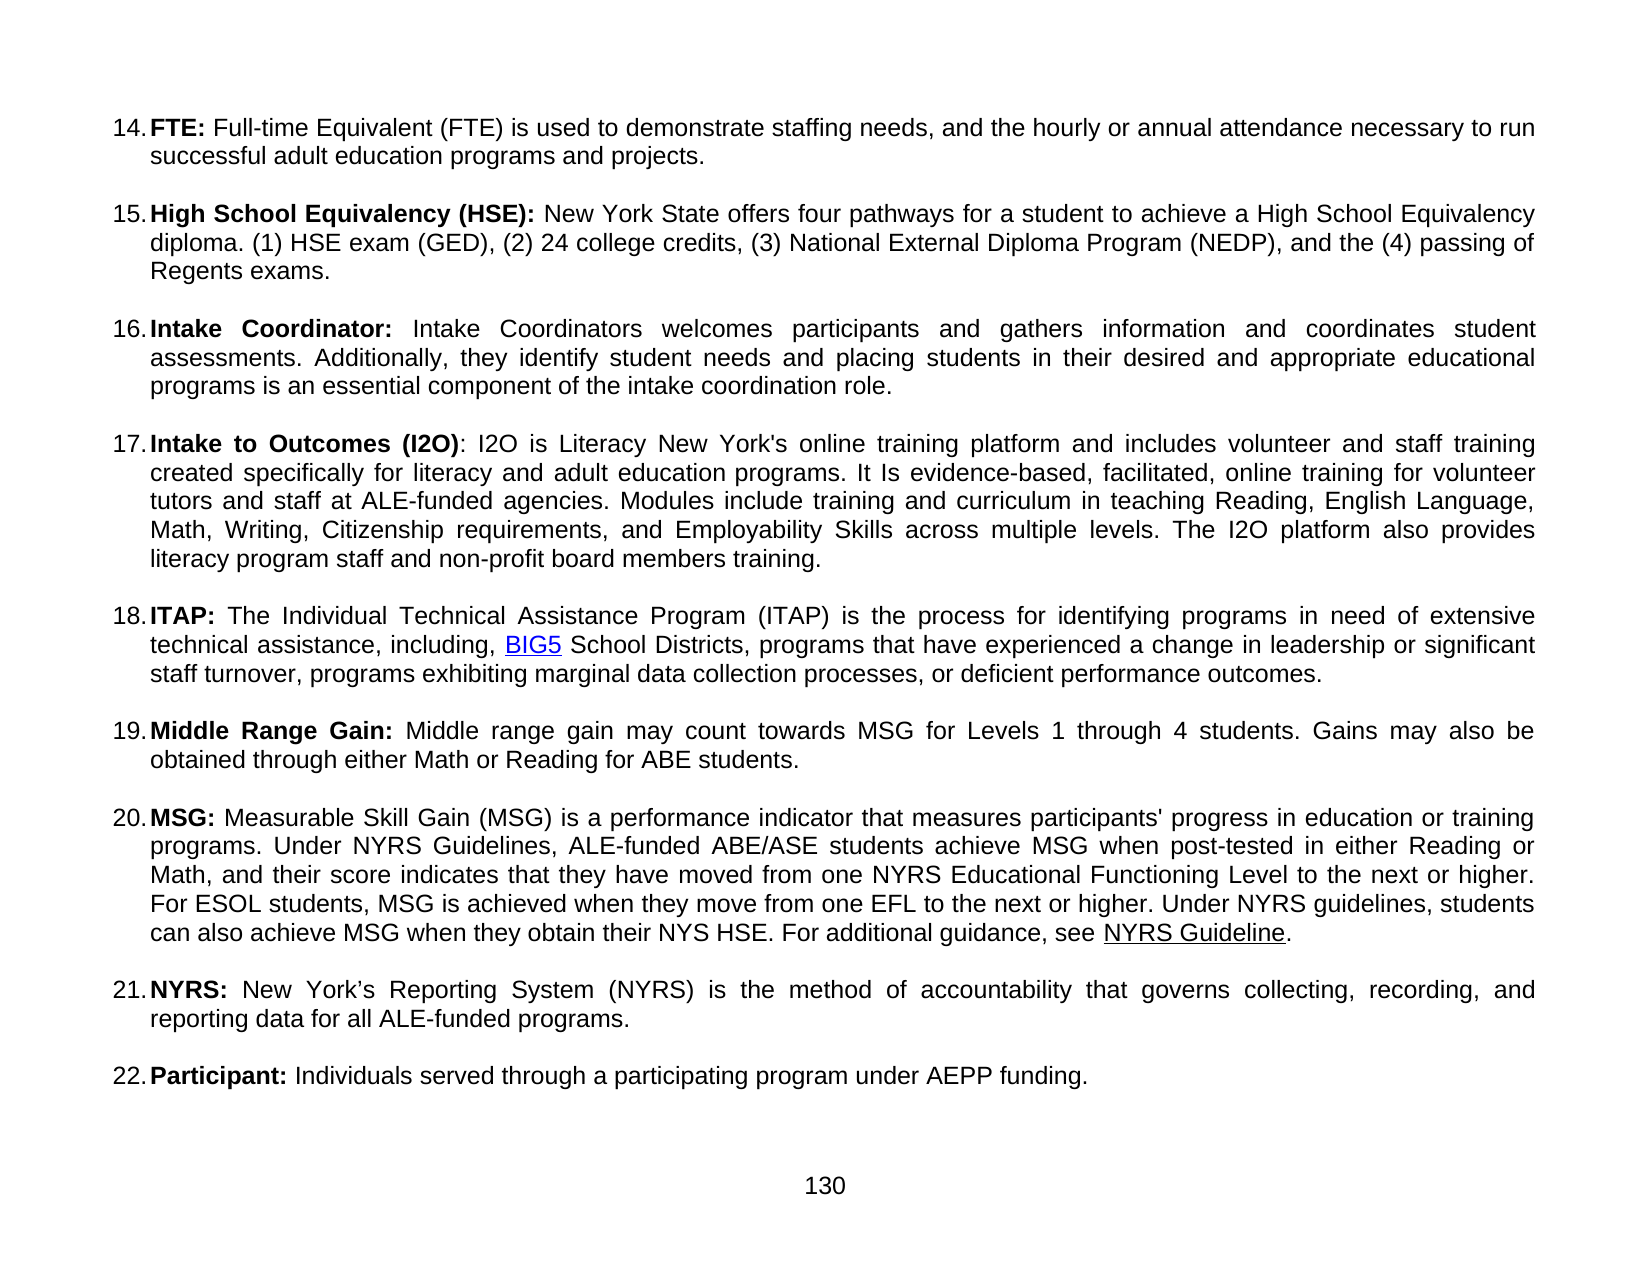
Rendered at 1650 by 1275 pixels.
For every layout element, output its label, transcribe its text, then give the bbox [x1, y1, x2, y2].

list Intake Coordinator: Intake Coordinators welcomes participants and gathers information and coordinates student assessments. Additionally, they identify student needs and placing students in their desired and appropriate educational programs is an essential component of the intake coordination role. [112, 314, 1537, 400]
list High School Equivalency (HSE): New York State offers four pathways for a student to achieve a High School Equivalency diploma. (1) HSE exam (GED), (2) 24 college credits, (3) National External Diploma Program (NEDP), and the (4) passing of Regents exams. [112, 199, 1537, 285]
list MSG: Measurable Skill Gain (MSG) is a performance indicator that measures participants' progress in education or training programs. Under NYRS Guidelines, ALE-funded ABE/ASE students achieve MSG when post-tested in either Reading or Math, and their score indicates that they have moved from one NYRS Educational Functioning Level to the next or higher. For ESOL students, MSG is achieved when they move from one EFL to the next or higher. Under NYRS guidelines, students can also achieve MSG when they obtain their NYS HSE. For additional guidance, see NYRS Guideline. [112, 802, 1537, 946]
list Middle Range Gain: Middle range gain may count towards MSG for Levels 1 through 4 students. Gains may also be obtained through either Math or Reading for ABE students. [112, 716, 1537, 774]
list Participant: Individuals served through a participating program under AEPP funding. [112, 1061, 1537, 1090]
list NYRS: New York’s Reporting System (NYRS) is the method of accountability that governs collecting, recording, and reporting data for all ALE-funded programs. [112, 975, 1537, 1032]
list Intake to Outcomes (I2O): I2O is Literacy New York's online training platform and includes volunteer and staff training created specifically for literacy and adult education programs. It Is evidence-based, facilitated, online training for volunteer tutors and staff at ALE-funded agencies. Modules include training and curriculum in teaching Reading, English Language, Math, Writing, Citizenship requirements, and Employability Skills across multiple levels. The I2O platform also provides literacy program staff and non-profit board members training. [112, 429, 1537, 572]
list FTE: Full-time Equivalent (FTE) is used to demonstrate staffing needs, and the hourly or annual attendance necessary to run successful adult education programs and projects. [112, 112, 1537, 170]
list ITAP: The Individual Technical Assistance Program (ITAP) is the process for identifying programs in need of extensive technical assistance, including, BIG5 School Districts, programs that have experienced a change in leadership or significant staff turnover, programs exhibiting marginal data collection processes, or deficient performance outcomes. [112, 601, 1537, 687]
